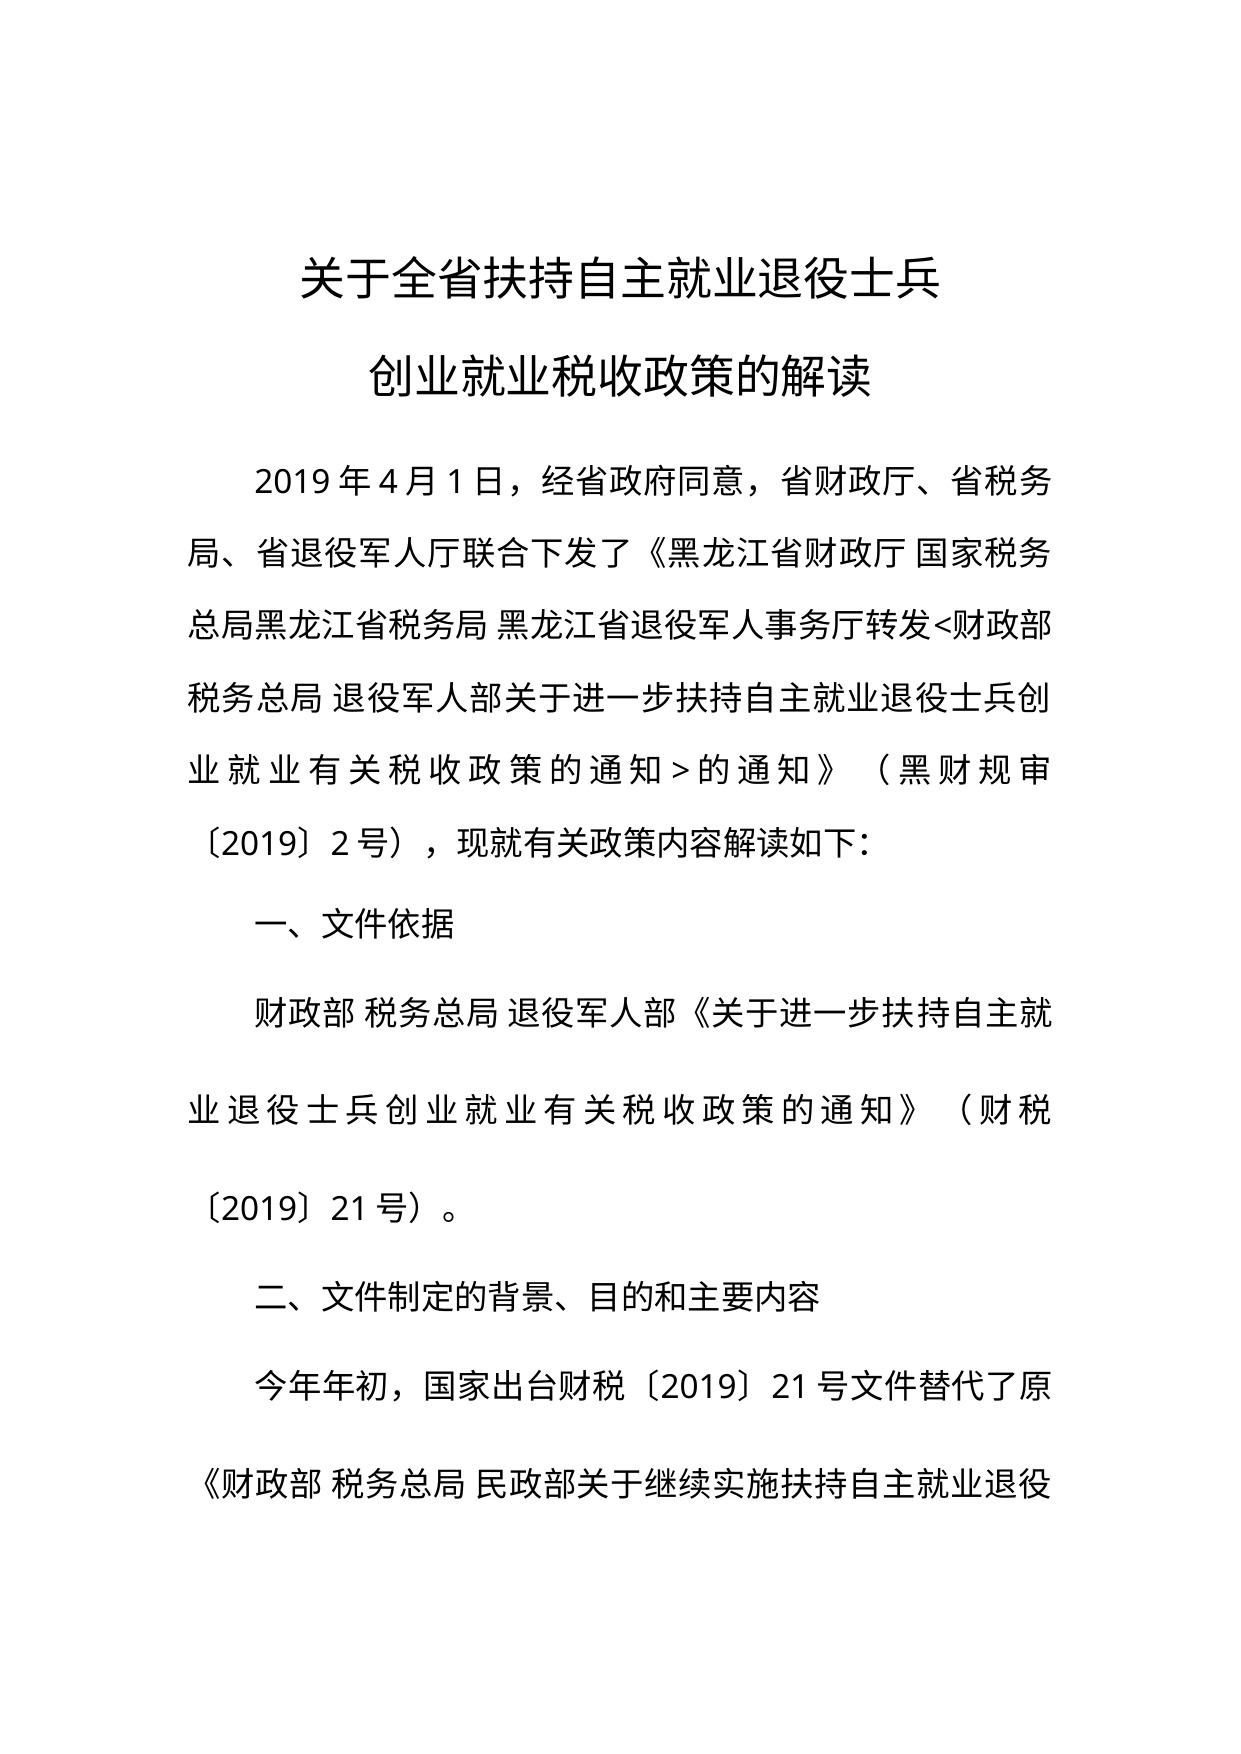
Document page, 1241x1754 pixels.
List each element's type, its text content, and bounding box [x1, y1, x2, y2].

text 一、文件依据 [187, 889, 1053, 954]
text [187, 1351, 1053, 1514]
text 关于全省扶持自主就业退役士兵 [187, 227, 1053, 324]
text 2019年4月1日，经省政府同意，省财政厅、省税务局、省退役军人厅联合下发了《黑龙江省财政厅 国家税务总局黑龙江省税务局 黑龙江省退役军人事务厅转发<财政部 税务总局 退役军人部关于进一步扶持自主就业退役士兵创业就业有关税收政策的通知>的通知》（黑财规审〔2019〕2号），现就有关政策内容解读如下： [187, 454, 1053, 865]
text 财政部 税务总局 退役军人部《关于进一步扶持自主就业退役士兵创业就业有关税收政策的通知》（财税〔2019〕21号）。 [187, 978, 1053, 1238]
text 创业就业税收政策的解读 [187, 324, 1053, 422]
text 二、文件制定的背景、目的和主要内容 [187, 1262, 1053, 1327]
